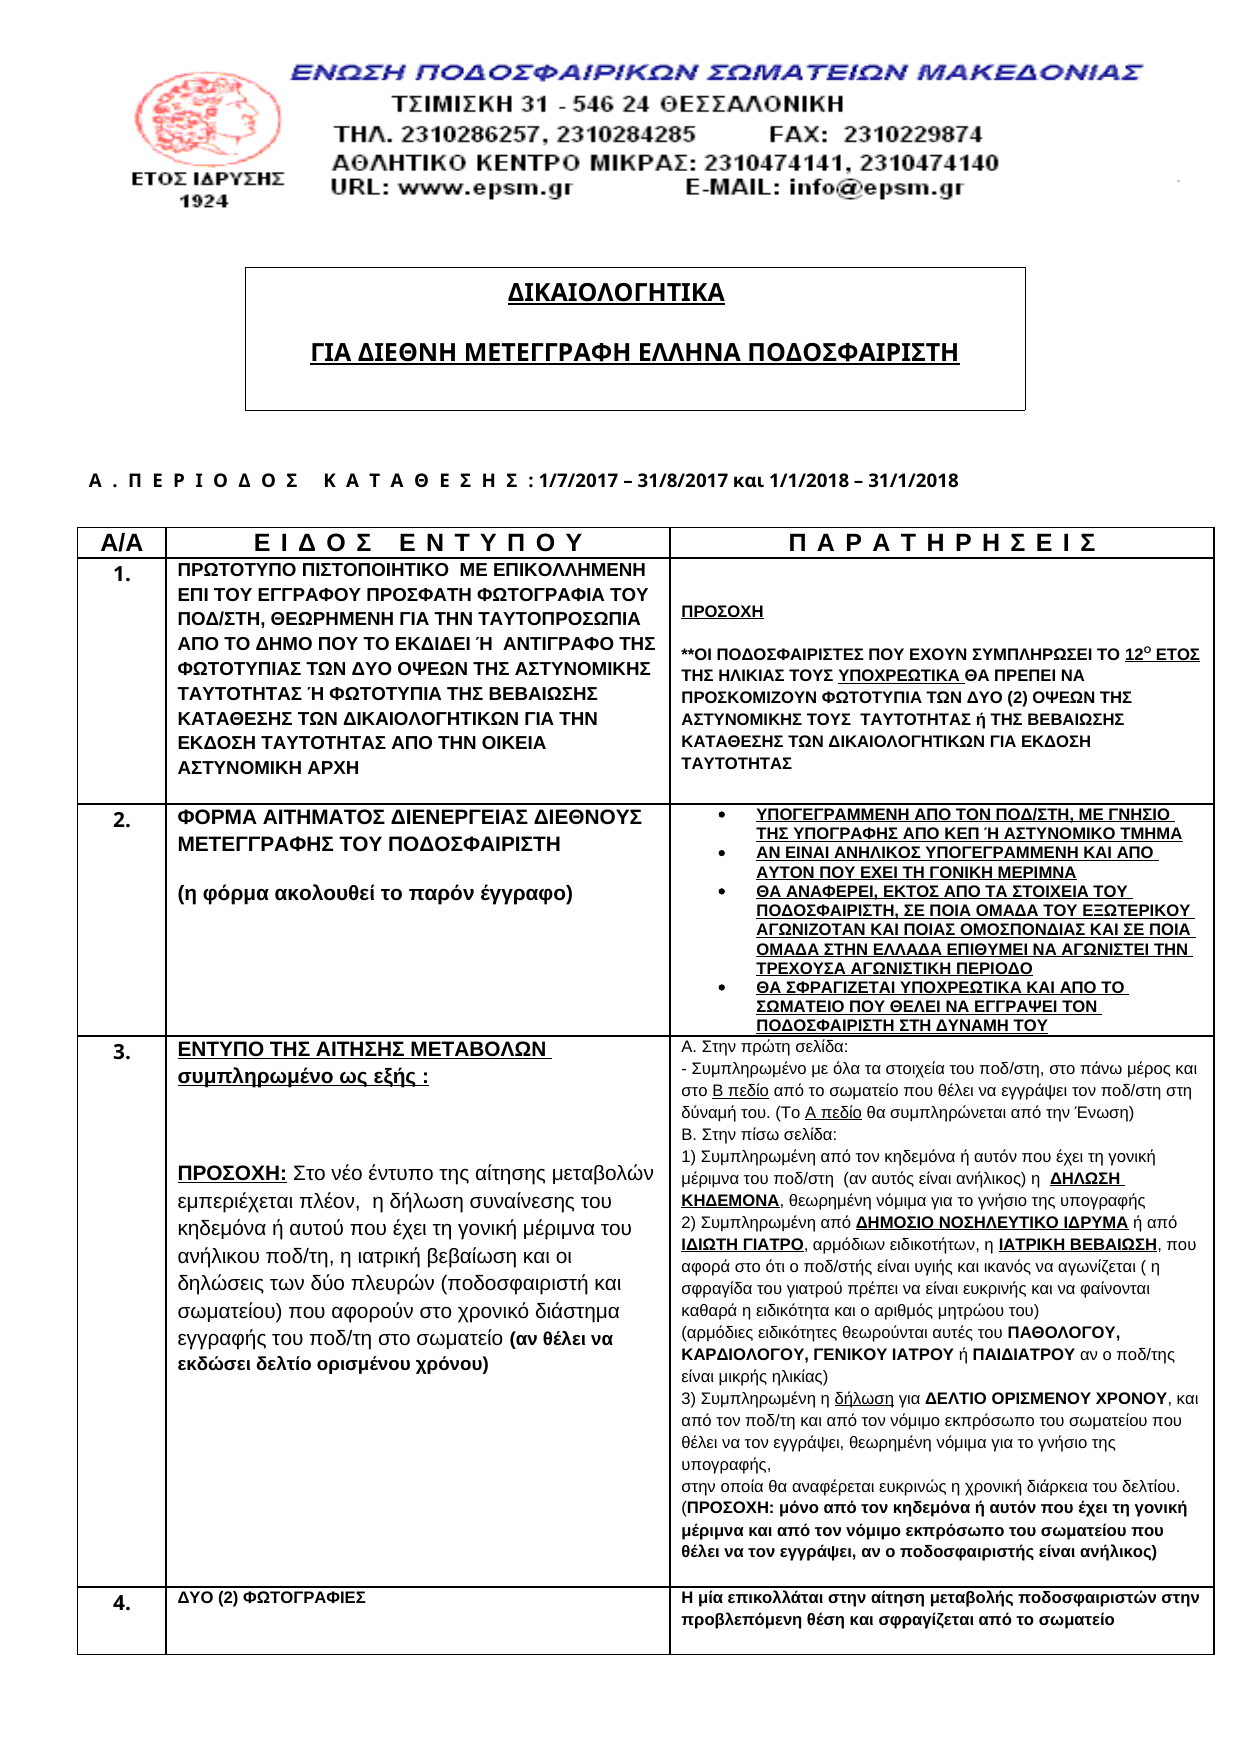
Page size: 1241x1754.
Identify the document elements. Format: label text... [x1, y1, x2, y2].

table_cell 2. [78, 805, 165, 1035]
table_cell 1. [78, 559, 165, 803]
table_cell ΠΡΩΤΟΤΥΠΟ ΠΙΣΤΟΠΟΙΗΤΙΚΟ ΜΕ ΕΠΙΚΟΛΛΗΜΕΝΗ ΕΠΙ ΤΟΥ ΕΓΓΡΑΦΟΥ ΠΡΟΣΦΑΤΗ ΦΩΤΟΓΡΑΦΙΑ ΤΟΥ ΠΟΔ/ΣΤΗ, ΘΕΩΡΗΜΕΝΗ ΓΙΑ ΤΗΝ ΤΑΥΤΟΠΡΟΣΩΠΙΑ ΑΠΟ ΤΟ ΔΗΜΟ ΠΟΥ ΤΟ ΕΚΔΙΔΕΙ Ή ΑΝΤΙΓΡΑΦΟ ΤΗΣ ΦΩΤΟΤΥΠΙΑΣ ΤΩΝ ΔΥΟ ΟΨΕΩΝ ΤΗΣ ΑΣΤΥΝΟΜΙΚΗΣ ΤΑΥΤΟΤΗΤΑΣ Ή ΦΩΤΟΤΥΠΙΑ ΤΗΣ ΒΕΒΑΙΩΣΗΣ ΚΑΤΑΘΕΣΗΣ ΤΩΝ ΔΙΚΑΙΟΛΟΓΗΤΙΚΩΝ ΓΙΑ ΤΗΝ ΕΚΔΟΣΗ ΤΑΥΤΟΤΗΤΑΣ ΑΠΟ ΤΗΝ ΟΙΚΕΙΑ ΑΣΤΥΝΟΜΙΚΗ ΑΡΧΗ [167, 559, 669, 803]
table_cell ΠΡΟΣΟΧΗ **ΟΙ ΠΟΔΟΣΦΑΙΡΙΣΤΕΣ ΠΟΥ ΕΧΟΥΝ ΣΥΜΠΛΗΡΩΣΕΙ ΤΟ 12Ο ΕΤΟΣ ΤΗΣ ΗΛΙΚΙΑΣ ΤΟΥΣ ΥΠΟΧΡΕΩΤΙΚΑ ΘΑ ΠΡΕΠΕΙ ΝΑ ΠΡΟΣΚΟΜΙΖΟΥΝ ΦΩΤΟΤΥΠΙΑ ΤΩΝ ΔΥΟ (2) ΟΨΕΩΝ ΤΗΣ ΑΣΤΥΝΟΜΙΚΗΣ ΤΟΥΣ ΤΑΥΤΟΤΗΤΑΣ ή ΤΗΣ ΒΕΒΑΙΩΣΗΣ ΚΑΤΑΘΕΣΗΣ ΤΩΝ ΔΙΚΑΙΟΛΟΓΗΤΙΚΩΝ ΓΙΑ ΕΚΔΟΣΗ ΤΑΥΤΟΤΗΤΑΣ [671, 559, 1213, 803]
table_cell 4. [78, 1588, 165, 1654]
table_header Α/Α [78, 528, 165, 557]
table_cell ΥΠΟΓΕΓΡΑΜΜΕΝΗ ΑΠΟ ΤΟΝ ΠΟΔ/ΣΤΗ, ΜΕ ΓΝΗΣΙΟ ΤΗΣ ΥΠΟΓΡΑΦΗΣ ΑΠΟ ΚΕΠ Ή ΑΣΤΥΝΟΜΙΚΟ ΤΜΗΜΑ ΑΝ ΕΙΝΑΙ ΑΝΗΛΙΚΟΣ ΥΠΟΓΕΓΡΑΜΜΕΝΗ ΚΑΙ ΑΠΟ ΑΥΤΟΝ ΠΟΥ ΕΧΕΙ ΤΗ ΓΟΝΙΚΗ ΜΕΡΙΜΝΑ ΘΑ ΑΝΑΦΕΡΕΙ, ΕΚΤΟΣ ΑΠΟ ΤΑ ΣΤΟΙΧΕΙΑ ΤΟΥ ΠΟΔΟΣΦΑΙΡΙΣΤΗ, ΣΕ ΠΟΙΑ ΟΜΑΔΑ ΤΟΥ ΕΞΩΤΕΡΙΚΟΥ ΑΓΩΝΙΖΟΤΑΝ ΚΑΙ ΠΟΙΑΣ ΟΜΟΣΠΟΝΔΙΑΣ ΚΑΙ ΣΕ ΠΟΙΑ ΟΜΑΔΑ ΣΤΗΝ ΕΛΛΑΔΑ ΕΠΙΘΥΜΕΙ ΝΑ ΑΓΩΝΙΣΤΕΙ ΤΗΝ ΤΡΕΧΟΥΣΑ ΑΓΩΝΙΣΤΙΚΗ ΠΕΡΙΟΔΟ ΘΑ ΣΦΡΑΓΙΖΕΤΑΙ ΥΠΟΧΡΕΩΤΙΚΑ ΚΑΙ ΑΠΟ ΤΟ ΣΩΜΑΤΕΙΟ ΠΟΥ ΘΕΛΕΙ ΝΑ ΕΓΓΡΑΨΕΙ ΤΟΝ ΠΟΔΟΣΦΑΙΡΙΣΤΗ ΣΤΗ ΔΥΝΑΜΗ ΤΟΥ [671, 805, 1213, 1035]
table_cell ΔΥΟ (2) ΦΩΤΟΓΡΑΦΙΕΣ [167, 1588, 669, 1654]
table_cell ΦΟΡΜΑ ΑΙΤΗΜΑΤΟΣ ΔΙΕΝΕΡΓΕΙΑΣ ΔΙΕΘΝΟΥΣ ΜΕΤΕΓΓΡΑΦΗΣ ΤΟΥ ΠΟΔΟΣΦΑΙΡΙΣΤΗ (η φόρμα ακολουθεί το παρόν έγγραφο) [167, 805, 669, 1035]
table_cell 3. [78, 1037, 165, 1586]
table_header ΕΙΔΟΣ ΕΝΤΥΠΟΥ [167, 528, 669, 557]
subtitle Α.ΠΕΡΙΟΔΟΣ ΚΑΤΑΘΕΣΗΣ: 1/7/2017 – 31/8/2017 και 1/1/2018 – 31/1/2018 [89, 467, 1181, 493]
table_cell ΕΝΤΥΠΟ ΤΗΣ ΑΙΤΗΣΗΣ ΜΕΤΑΒΟΛΩΝ συμπληρωμένο ως εξής : ΠΡΟΣΟΧΗ: Στο νέο έντυπο της αίτησης μεταβολών εμπεριέχεται πλέον, η δήλωση συναίνεσης του κηδεμόνα ή αυτού που έχει τη γονική μέριμνα του ανήλικου ποδ/τη, η ιατρική βεβαίωση και οι δηλώσεις των δύο πλευρών (ποδοσφαιριστή και σωματείου) που αφορούν στο χρονικό διάστημα εγγραφής του ποδ/τη στο σωματείο (αν θέλει να εκδώσει δελτίο ορισμένου χρόνου) [167, 1037, 669, 1586]
table_cell Η μία επικολλάται στην αίτηση μεταβολής ποδοσφαιριστών στην προβλεπόμενη θέση και σφραγίζεται από το σωματείο [671, 1588, 1213, 1654]
picture [121, 59, 1182, 214]
table_header ΠΑΡΑΤΗΡΗΣΕΙΣ [671, 528, 1213, 557]
table_cell Α. Στην πρώτη σελίδα: - Συμπληρωμένο με όλα τα στοιχεία του ποδ/στη, στο πάνω μέρος και στο Β πεδίο από το σωματείο που θέλει να εγγράψει τον ποδ/στη στη δύναμή του. (Το Α πεδίο θα συμπληρώνεται από την Ένωση) Β. Στην πίσω σελίδα: 1) Συμπληρωμένη από τον κηδεμόνα ή αυτόν που έχει τη γονική μέριμνα του ποδ/στη (αν αυτός είναι ανήλικος) η ΔΗΛΩΣΗ ΚΗΔΕΜΟΝΑ, θεωρημένη νόμιμα για το γνήσιο της υπογραφής 2) Συμπληρωμένη από ΔΗΜΟΣΙΟ ΝΟΣΗΛΕΥΤΙΚΟ ΙΔΡΥΜΑ ή από ΙΔΙΩΤΗ ΓΙΑΤΡΟ, αρμόδιων ειδικοτήτων, η ΙΑΤΡΙΚΗ ΒΕΒΑΙΩΣΗ, που αφορά στο ότι ο ποδ/στής είναι υγιής και ικανός να αγωνίζεται ( η σφραγίδα του γιατρού πρέπει να είναι ευκρινής και να φαίνονται καθαρά η ειδικότητα και ο αριθμός μητρώου του) (αρμόδιες ειδικότητες θεωρούνται αυτές του ΠΑΘΟΛΟΓΟΥ, ΚΑΡΔΙΟΛΟΓΟΥ, ΓΕΝΙΚΟΥ ΙΑΤΡΟΥ ή ΠΑΙΔΙΑΤΡΟΥ αν ο ποδ/της είναι μικρής ηλικίας) 3) Συμπληρωμένη η δήλωση για ΔΕΛΤΙΟ ΟΡΙΣΜΕΝΟΥ ΧΡΟΝΟΥ, και από τον ποδ/τη και από τον νόμιμο εκπρόσωπο του σωματείου που θέλει να τον εγγράψει, θεωρημένη νόμιμα για το γνήσιο της υπογραφής, στην οποία θα αναφέρεται ευκρινώς η χρονική διάρκεια του δελτίου. (ΠΡΟΣΟΧΗ: μόνο από τον κηδεμόνα ή αυτόν που έχει τη γονική μέριμνα και από τον νόμιμο εκπρόσωπο του σωματείου που θέλει να τον εγγράψει, αν ο ποδοσφαιριστής είναι ανήλικος) [671, 1037, 1213, 1586]
